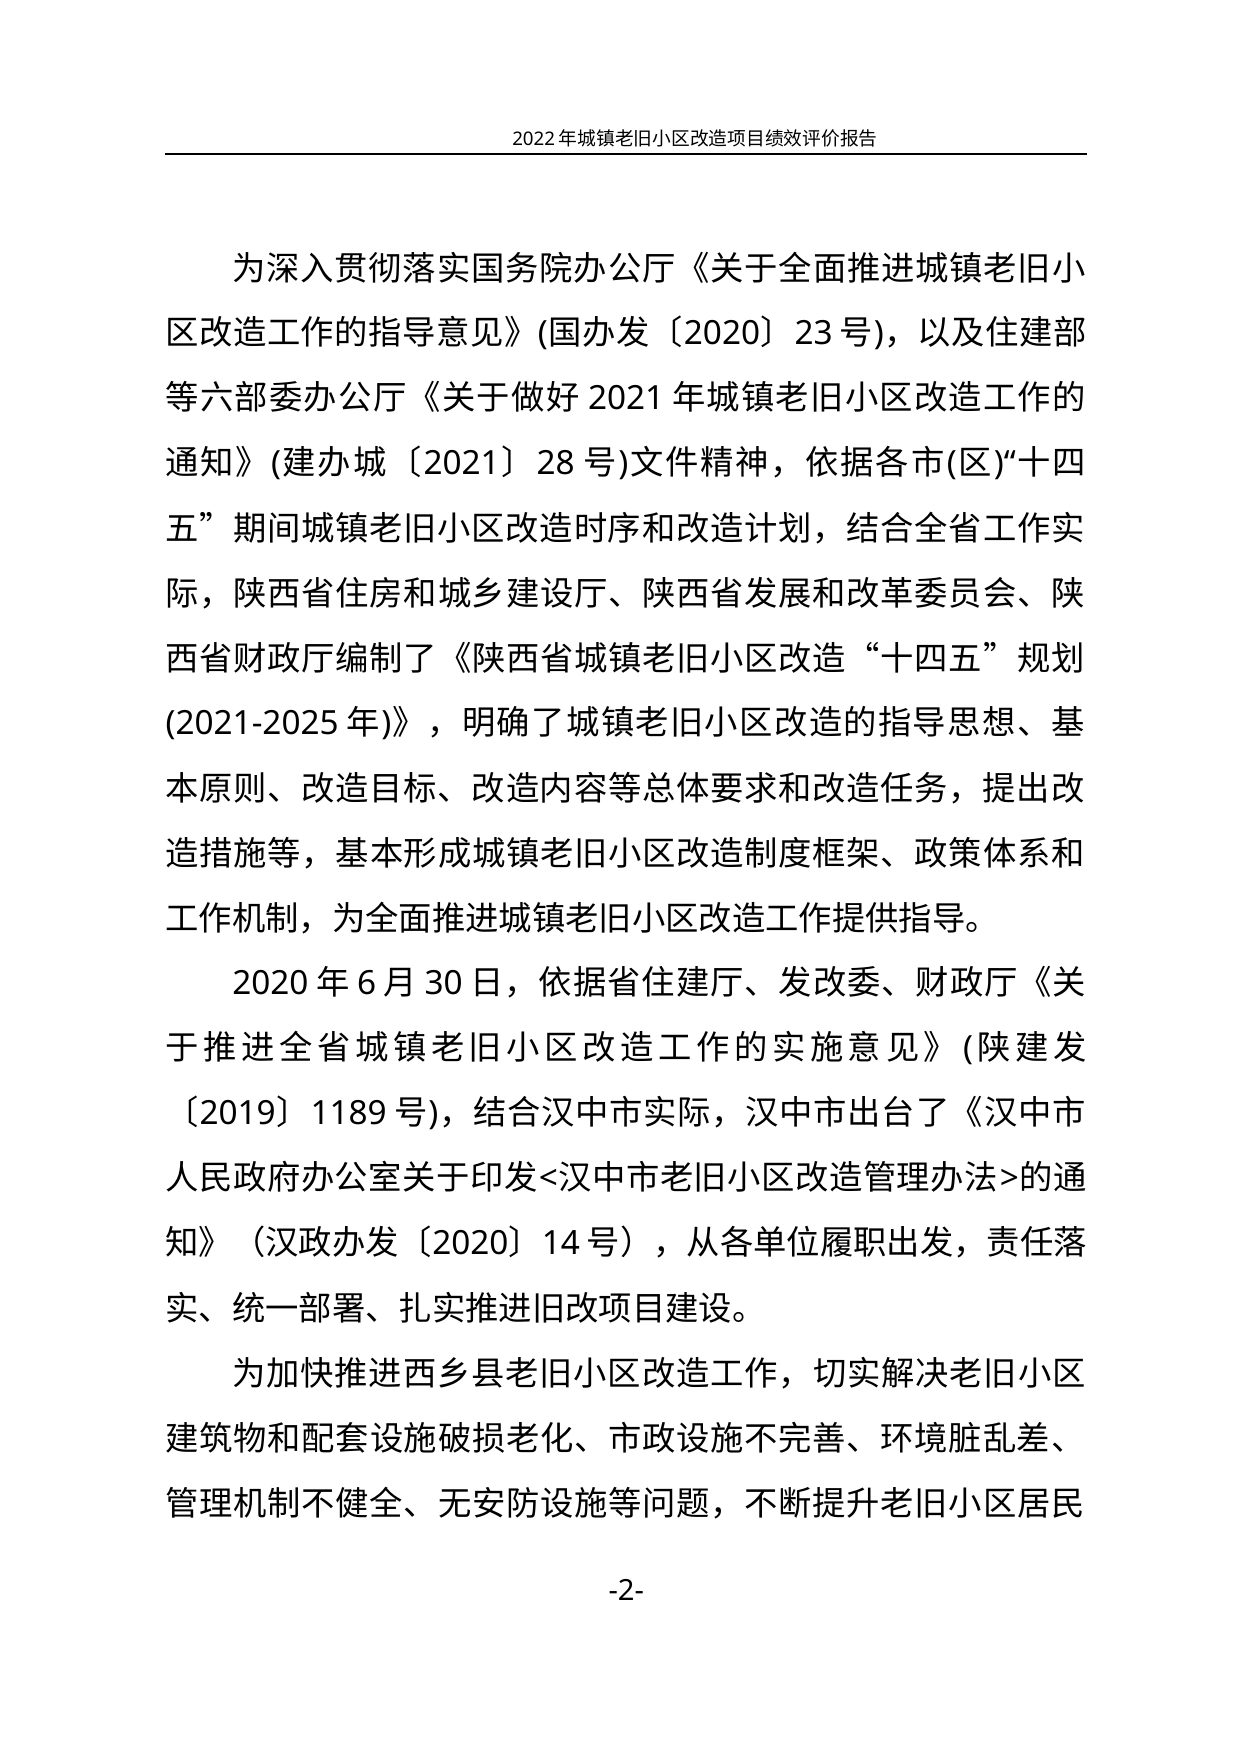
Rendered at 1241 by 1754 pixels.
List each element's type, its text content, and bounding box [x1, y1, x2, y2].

text 为深入贯彻落实国务院办公厅《关于全面推进城镇老旧小区改造工作的指导意见》(国办发〔2020〕23号)，以及住建部等六部委办公厅《关于做好2021年城镇老旧小区改造工作的通知》(建办城〔2021〕28号)文件精神，依据各市(区)“十四五”期间城镇老旧小区改造时序和改造计划，结合全省工作实际，陕西省住房和城乡建设厅、陕西省发展和改革委员会、陕西省财政厅编制了《陕西省城镇老旧小区改造“十四五”规划(2021-2025年)》，明确了城镇老旧小区改造的指导思想、基本原则、改造目标、改造内容等总体要求和改造任务，提出改造措施等，基本形成城镇老旧小区改造制度框架、政策体系和工作机制，为全面推进城镇老旧小区改造工作提供指导。 [165, 233, 1087, 948]
text 2020年6月30日，依据省住建厅、发改委、财政厅《关于推进全省城镇老旧小区改造工作的实施意见》(陕建发〔2019〕1189号)，结合汉中市实际，汉中市出台了《汉中市人民政府办公室关于印发<汉中市老旧小区改造管理办法>的通知》（汉政办发〔2020〕14号），从各单位履职出发，责任落实、统一部署、扎实推进旧改项目建设。 [165, 948, 1087, 1338]
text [165, 1338, 1087, 1533]
